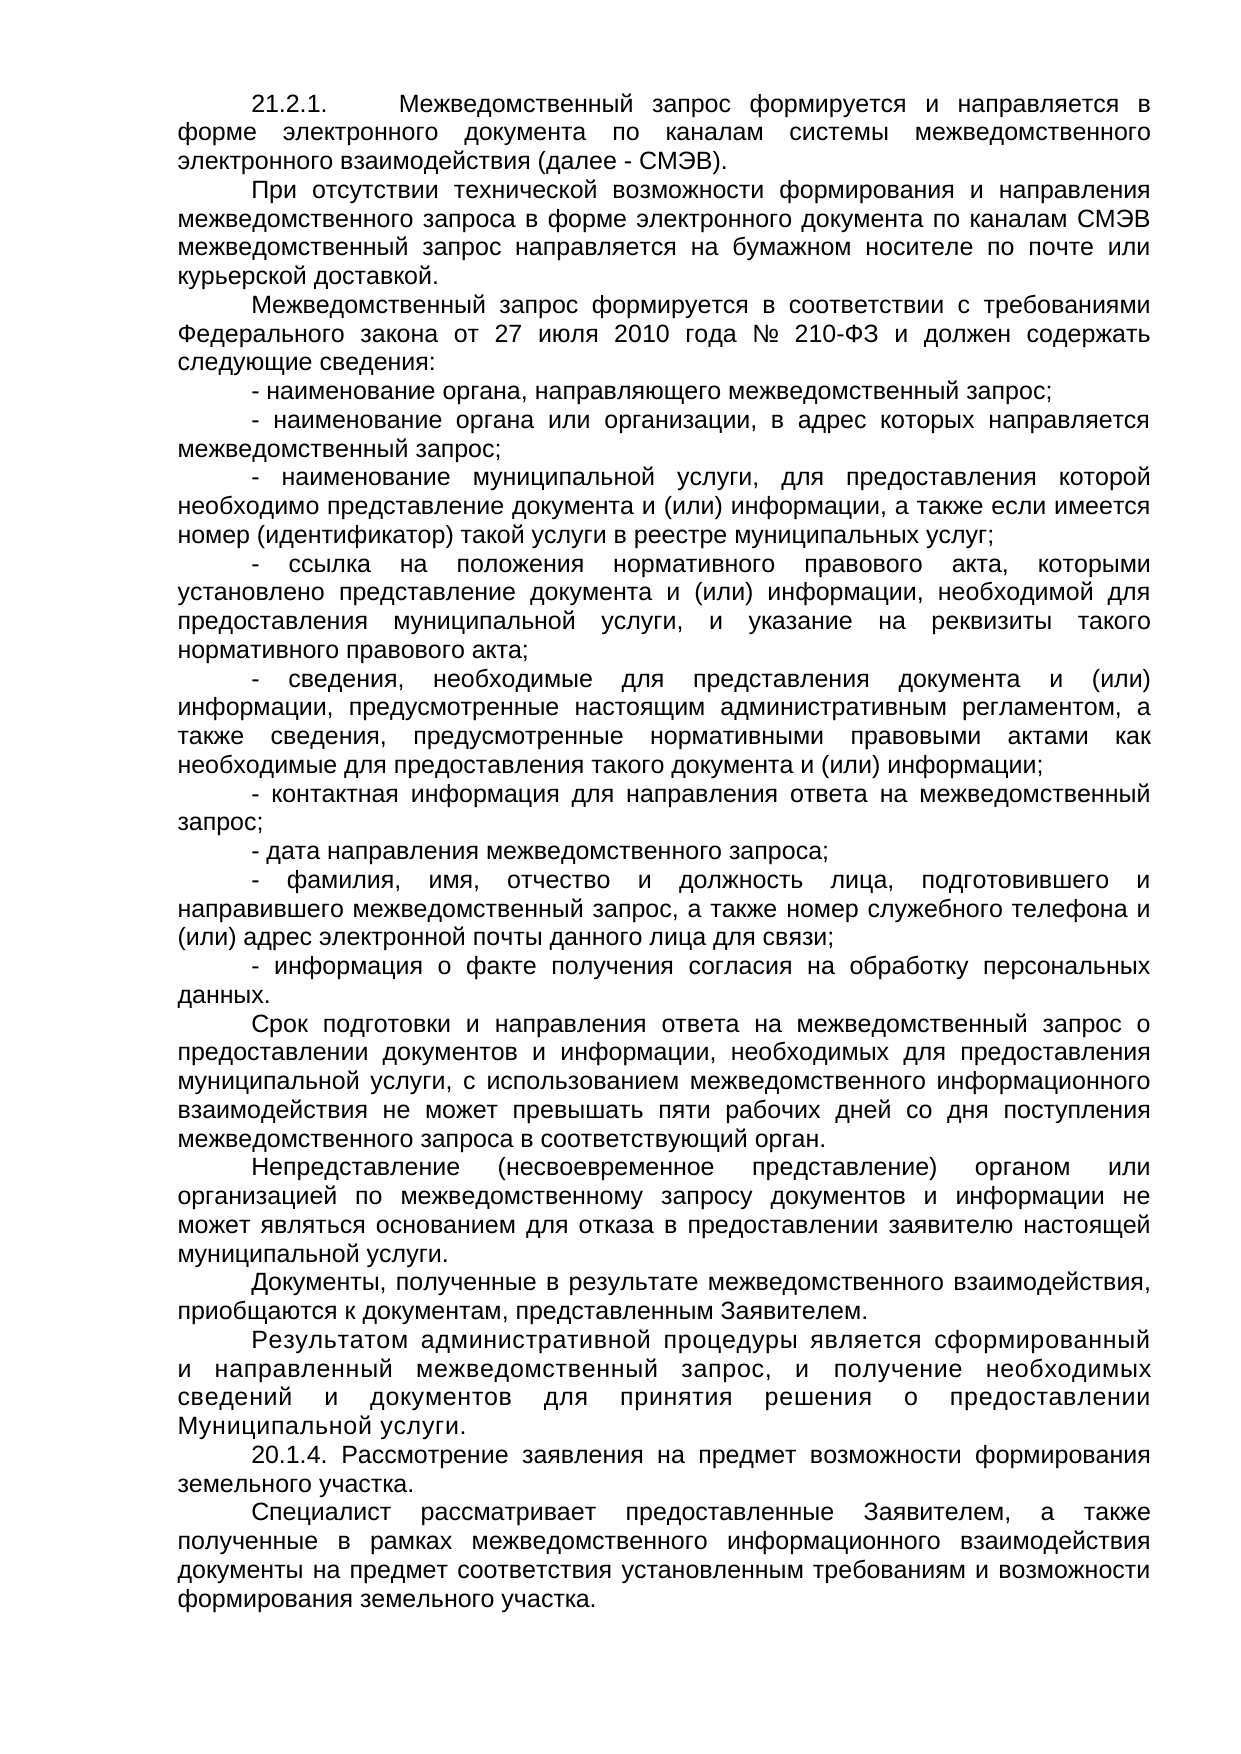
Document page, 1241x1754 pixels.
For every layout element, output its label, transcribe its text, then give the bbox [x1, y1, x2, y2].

text - наименование органа или организации, в адрес которых направляется межведомственный запрос; [177, 405, 1152, 462]
text При отсутствии технической возможности формирования и направления межведомственного запроса в форме электронного документа по каналам СМЭВ межведомственный запрос направляется на бумажном носителе по почте или курьерской доставкой. [177, 175, 1152, 290]
list Межведомственный запрос формируется и направляется в форме электронного документа по каналам системы межведомственного электронного взаимодействия (далее - СМЭВ). [177, 89, 1152, 175]
text - информация о факте получения согласия на обработку персональных данных. [177, 951, 1152, 1009]
text Специалист рассматривает предоставленные Заявителем, а также полученные в рамках межведомственного информационного взаимодействия документы на предмет соответствия установленным требованиям и возможности формирования земельного участка. [177, 1497, 1152, 1612]
text - наименование органа, направляющего межведомственный запрос; [177, 376, 1152, 405]
text - дата направления межведомственного запроса; [177, 836, 1152, 865]
text 20.1.4. Рассмотрение заявления на предмет возможности формирования земельного участка. [177, 1440, 1152, 1497]
text Межведомственный запрос формируется в соответствии с требованиями Федерального закона от 27 июля 2010 года № 210-ФЗ и должен содержать следующие сведения: [177, 290, 1152, 376]
text - контактная информация для направления ответа на межведомственный запрос; [177, 779, 1152, 836]
text - наименование муниципальной услуги, для предоставления которой необходимо представление документа и (или) информации, а также если имеется номер (идентификатор) такой услуги в реестре муниципальных услуг; [177, 462, 1152, 549]
text - фамилия, имя, отчество и должность лица, подготовившего и направившего межведомственный запрос, а также номер служебного телефона и (или) адрес электронной почты данного лица для связи; [177, 865, 1152, 951]
list Срок подготовки и направления ответа на межведомственный запрос о предоставлении документов и информации, необходимых для предоставления муниципальной услуги, с использованием межведомственного информационного взаимодействия не может превышать пяти рабочих дней со дня поступления межведомственного запроса в соответствующий орган. [177, 1009, 1152, 1152]
text Документы, полученные в результате межведомственного взаимодействия, приобщаются к документам, представленным Заявителем. [177, 1267, 1152, 1325]
text - сведения, необходимые для представления документа и (или) информации, предусмотренные настоящим административным регламентом, а также сведения, предусмотренные нормативными правовыми актами как необходимые для предоставления такого документа и (или) информации; [177, 664, 1152, 779]
text - ссылка на положения нормативного правового акта, которыми установлено представление документа и (или) информации, необходимой для предоставления муниципальной услуги, и указание на реквизиты такого нормативного правового акта; [177, 549, 1152, 664]
text Непредставление (несвоевременное представление) органом или организацией по межведомственному запросу документов и информации не может являться основанием для отказа в предоставлении заявителю настоящей муниципальной услуги. [177, 1152, 1152, 1267]
text Результатом административной процедуры является сформированный и направленный межведомственный запрос, и получение необходимых сведений и документов для принятия решения о предоставлении Муниципальной услуги. [177, 1325, 1152, 1440]
